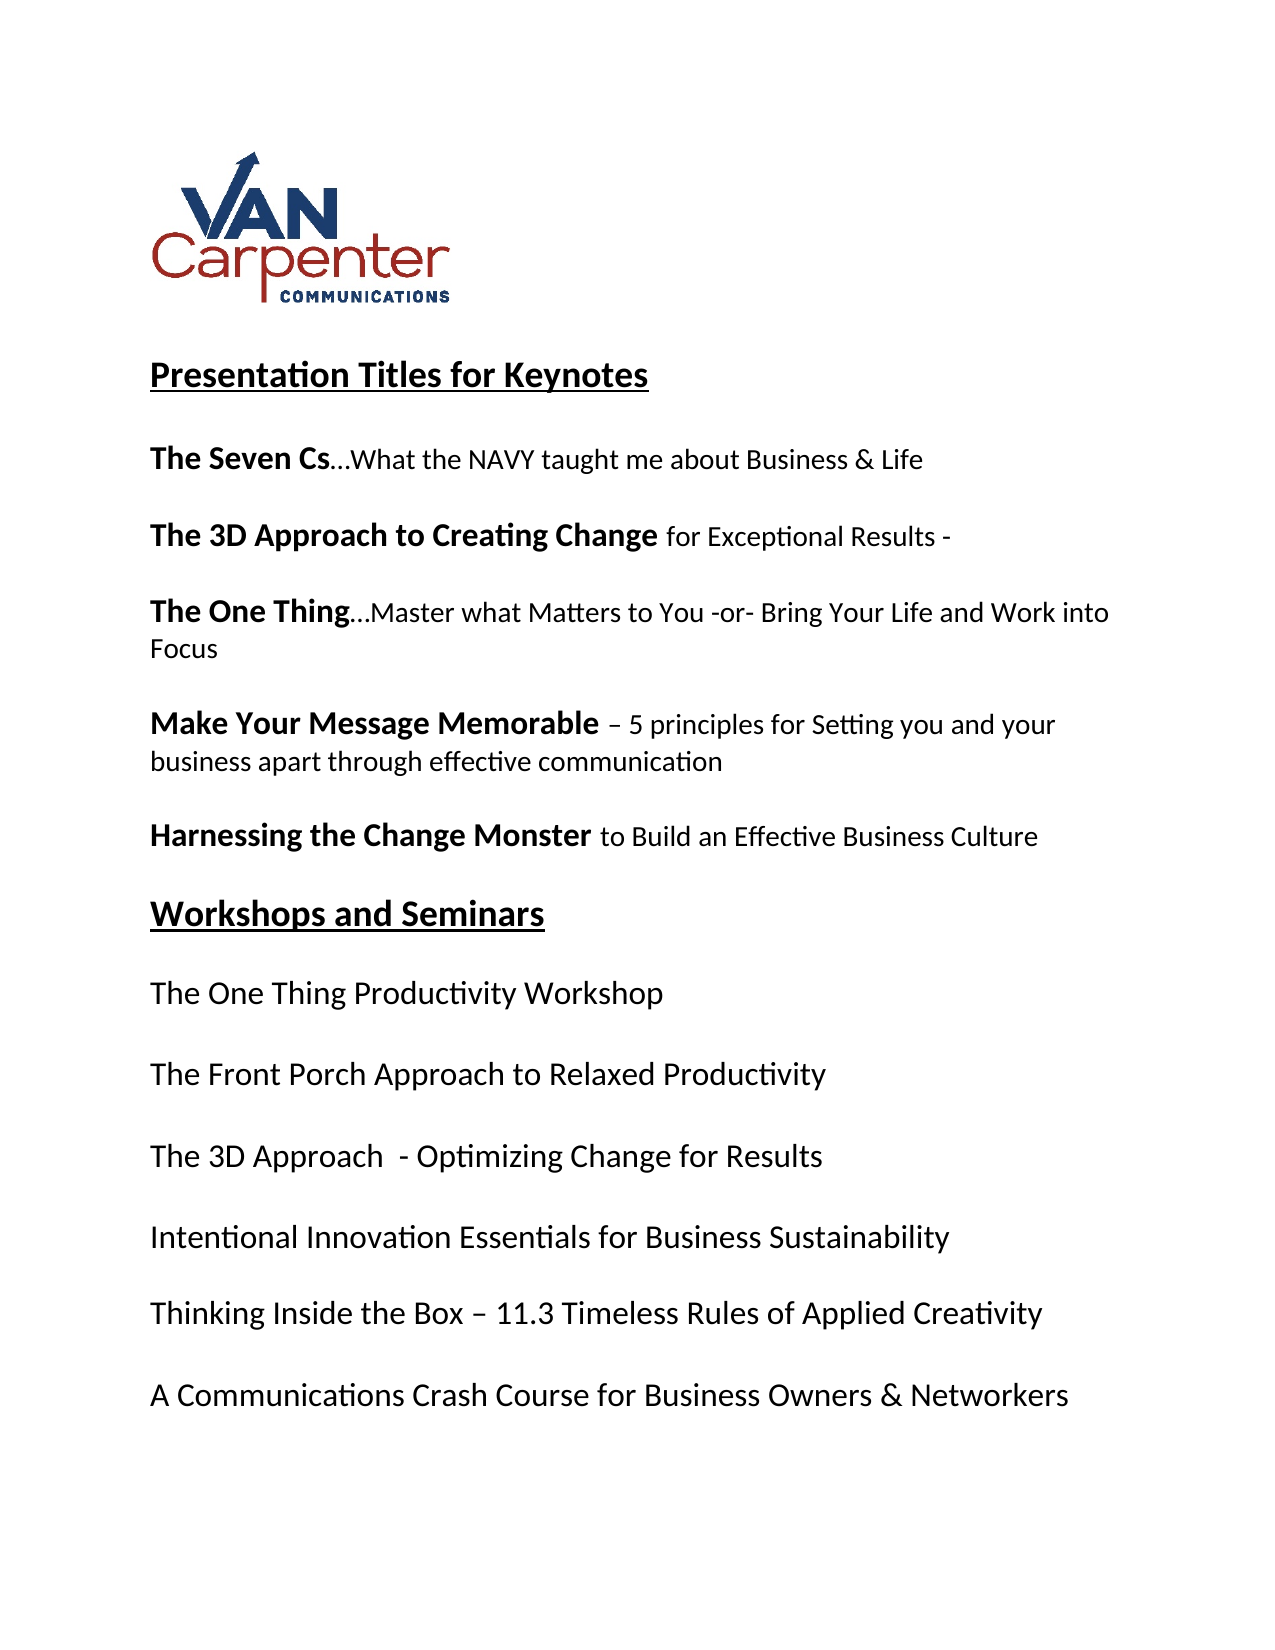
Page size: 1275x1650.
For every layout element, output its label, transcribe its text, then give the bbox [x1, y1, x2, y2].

text The One Thing…Master what Matters to You -or- Bring Your Life and Work into Focus [150, 590, 1125, 666]
text Intentional Innovation Essentials for Business Sustainability [150, 1216, 1125, 1257]
text A Communications Crash Course for Business Owners & Networkers [150, 1374, 1125, 1414]
text The 3D Approach to Creating Change for Exceptional Results - [150, 513, 1125, 554]
text The Seven Cs…What the NAVY taught me about Business & Life [150, 437, 1125, 478]
text Thinking Inside the Box – 11.3 Timeless Rules of Applied Creativity [150, 1292, 1125, 1333]
text Make Your Message Memorable – 5 principles for Setting you and your business apart through effective communication [150, 702, 1125, 778]
text The One Thing Productivity Workshop [150, 972, 1125, 1012]
text The 3D Approach - Optimizing Change for Results [150, 1134, 1125, 1175]
text Harnessing the Change Monster to Build an Effective Business Culture [150, 814, 1125, 854]
text The Front Porch Approach to Relaxed Productivity [150, 1053, 1125, 1094]
picture [150, 150, 452, 305]
text Workshops and Seminars [150, 890, 1125, 936]
text Presentation Titles for Keynotes [150, 351, 1125, 396]
